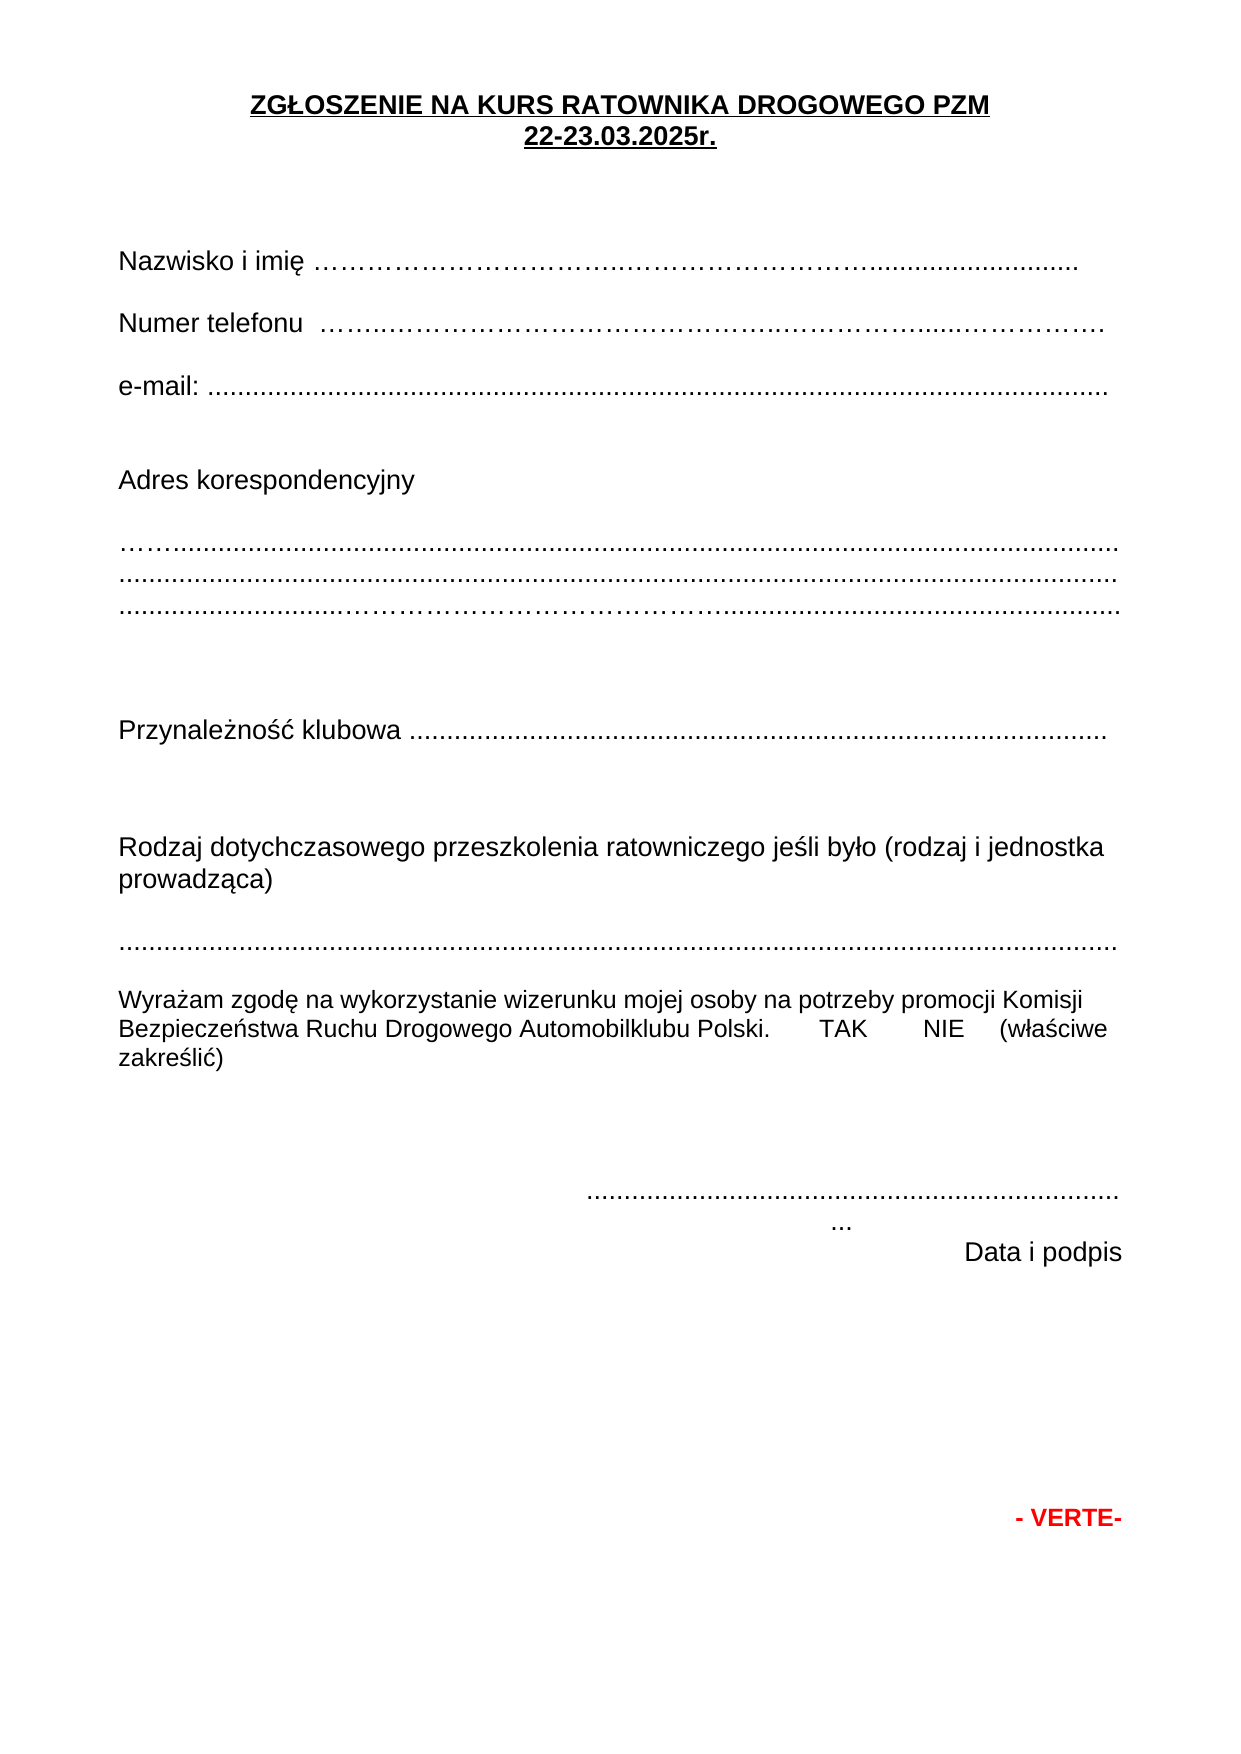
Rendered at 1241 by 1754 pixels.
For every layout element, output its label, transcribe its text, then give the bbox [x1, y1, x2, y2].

title ZGŁOSZENIE NA KURS RATOWNIKA DROGOWEGO PZM [118, 89, 1122, 120]
title 22-23.03.2025r. [118, 120, 1122, 151]
text Data i podpis [118, 1236, 1122, 1267]
text Adres korespondencyjny …….................................................................................................................................................................................................................................................................................................……………………………………..................................................... [118, 464, 1122, 620]
text Wyrażam zgodę na wykorzystanie wizerunku mojej osoby na potrzeby promocji Komisji Bezpieczeństwa Ruchu Drogowego Automobilklubu Polski. TAK NIE (właściwe zakreślić) [224, 985, 1122, 1071]
text Przynależność klubowa ............................................................................................. [118, 714, 1122, 800]
text ..................................................................................................................................... [118, 925, 1122, 956]
text e-mail: ........................................................................................................................ [118, 370, 1122, 401]
text .......................................................................... [561, 1174, 1122, 1236]
text - VERTE- [118, 1503, 1122, 1532]
text Nazwisko i imię ……………………………..………………………............................ Numer telefonu ……..……………………………………..……………......……………. [118, 245, 1122, 339]
subtitle Rodzaj dotychczasowego przeszkolenia ratowniczego jeśli było (rodzaj i jednostka prowadząca) [118, 831, 1122, 894]
